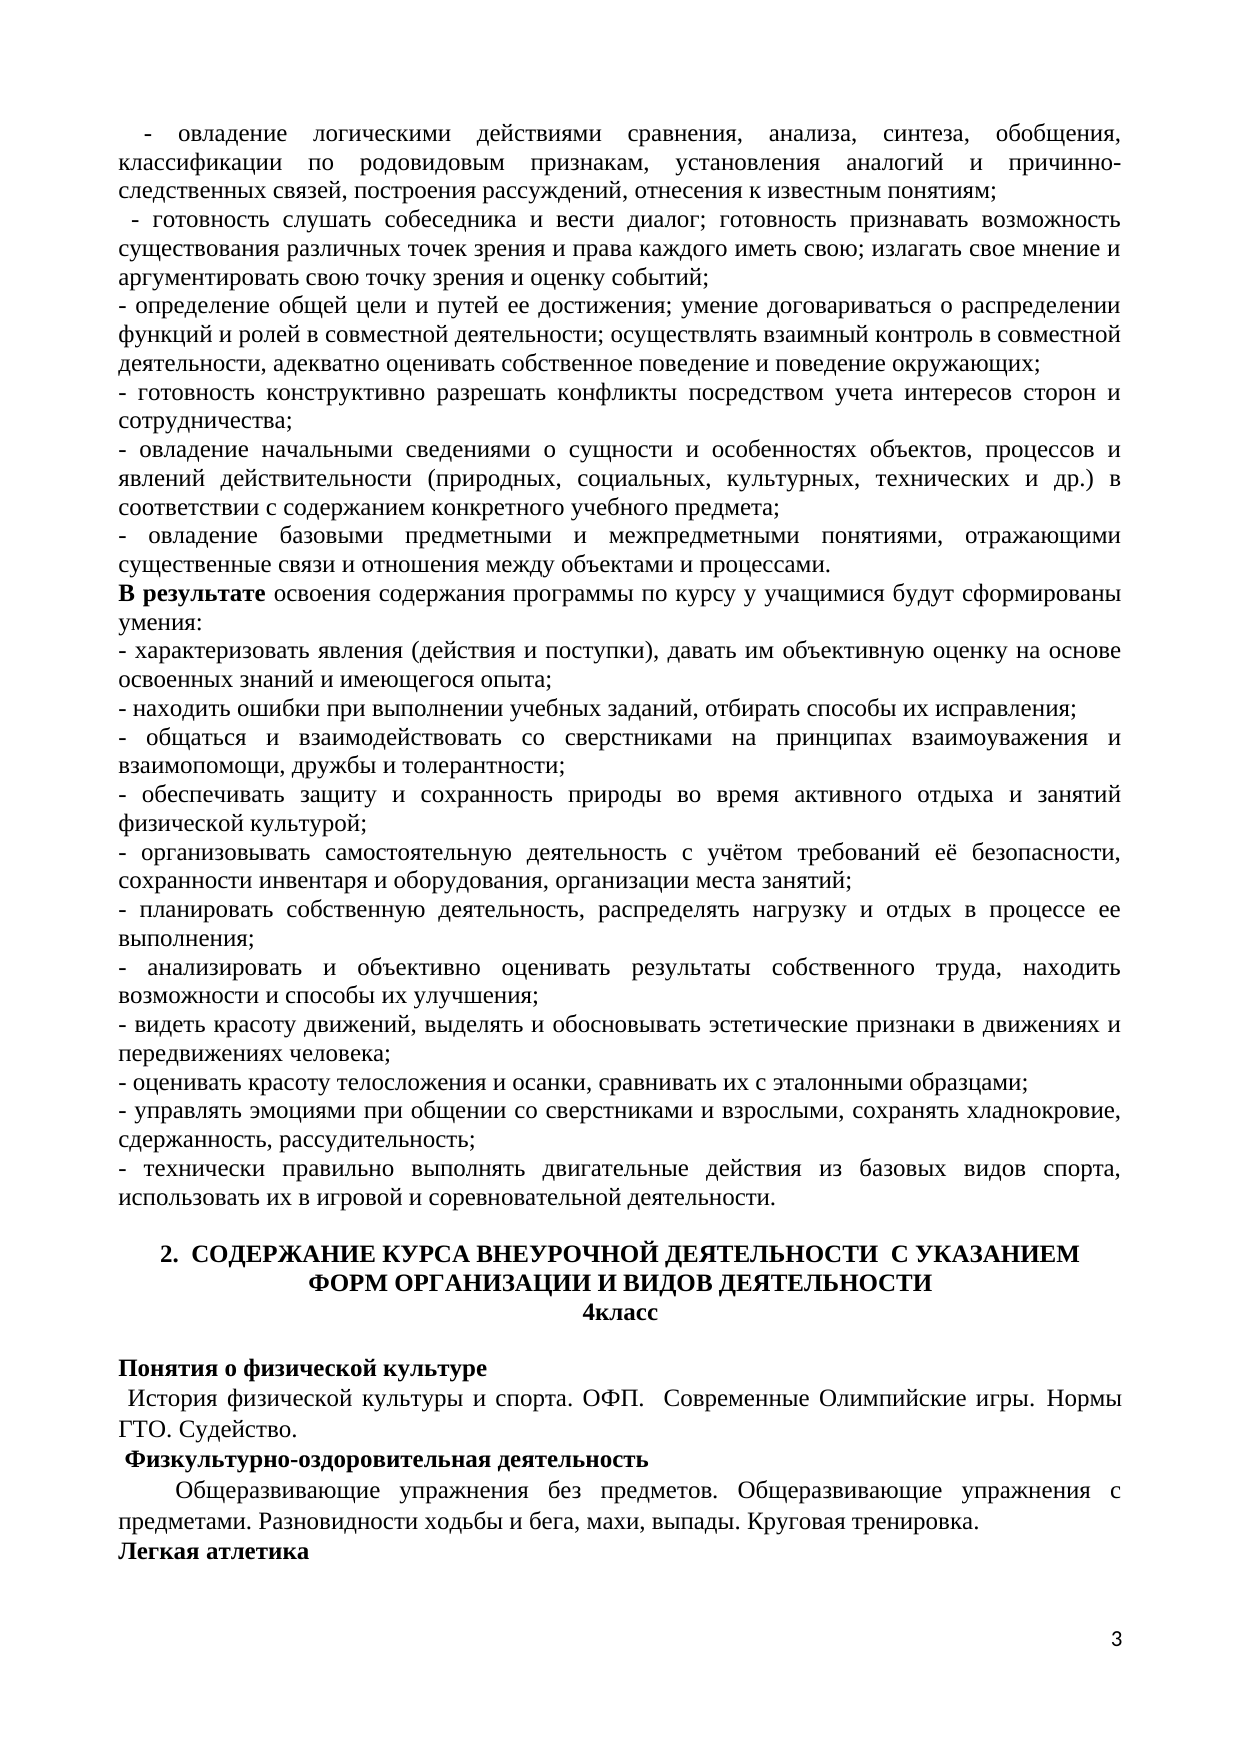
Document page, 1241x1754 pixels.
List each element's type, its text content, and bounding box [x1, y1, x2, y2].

text - находить ошибки при выполнении учебных заданий, отбирать способы их исправления; [118, 693, 1122, 722]
text - анализировать и объективно оценивать результаты собственного труда, находить возможности и способы их улучшения; [118, 952, 1122, 1009]
text - обеспечивать защиту и сохранность природы во время активного отдыха и занятий физической культурой; [118, 779, 1122, 837]
text 4класс [118, 1297, 1122, 1326]
text - оценивать красоту телосложения и осанки, сравнивать их с эталонными образцами; [118, 1067, 1122, 1096]
text - готовность слушать собеседника и вести диалог; готовность признавать возможность существования различных точек зрения и права каждого иметь свою; излагать свое мнение и аргументировать свою точку зрения и оценку событий; [118, 204, 1122, 291]
text - овладение логическими действиями сравнения, анализа, синтеза, обобщения, классификации по родовидовым признакам, установления аналогий и причинно-следственных связей, построения рассуждений, отнесения к известным понятиям; [118, 118, 1122, 204]
text - технически правильно выполнять двигательные действия из базовых видов спорта, использовать их в игровой и соревновательной деятельности. [118, 1153, 1122, 1211]
text Понятия о физической культуре [118, 1351, 1122, 1381]
text - овладение начальными сведениями о сущности и особенностях объектов, процессов и явлений действительности (природных, социальных, культурных, технических и др.) в соответствии с содержанием конкретного учебного предмета; [118, 434, 1122, 521]
text 2. СОДЕРЖАНИЕ КУРСА ВНЕУРОЧНОЙ ДЕЯТЕЛЬНОСТИ С УКАЗАНИЕМ ФОРМ ОРГАНИЗАЦИИ И ВИДОВ ДЕЯТЕЛЬНОСТИ [118, 1239, 1122, 1297]
text Общеразвивающие упражнения без предметов. Общеразвивающие упражнения с предметами. Разновидности ходьбы и бега, махи, выпады. Круговая тренировка. [118, 1473, 1122, 1534]
text - организовывать самостоятельную деятельность с учётом требований её безопасности, сохранности инвентаря и оборудования, организации места занятий; [118, 837, 1122, 894]
text Легкая атлетика [118, 1534, 1122, 1565]
text История физической культуры и спорта. ОФП. Современные Олимпийские игры. Нормы ГТО. Судейство. [118, 1381, 1122, 1443]
text - планировать собственную деятельность, распределять нагрузку и отдых в процессе ее выполнения; [118, 894, 1122, 952]
text - управлять эмоциями при общении со сверстниками и взрослыми, сохранять хладнокровие, сдержанность, рассудительность; [118, 1096, 1122, 1153]
text - характеризовать явления (действия и поступки), давать им объективную оценку на основе освоенных знаний и имеющегося опыта; [118, 636, 1122, 693]
text Физкультурно-оздоровительная деятельность [118, 1443, 1122, 1473]
text - готовность конструктивно разрешать конфликты посредством учета интересов сторон и сотрудничества; [118, 377, 1122, 434]
text - определение общей цели и путей ее достижения; умение договариваться о распределении функций и ролей в совместной деятельности; осуществлять взаимный контроль в совместной деятельности, адекватно оценивать собственное поведение и поведение окружающих; [118, 291, 1122, 377]
text - видеть красоту движений, выделять и обосновывать эстетические признаки в движениях и передвижениях человека; [118, 1009, 1122, 1067]
text В результате освоения содержания программы по курсу у учащимися будут сформированы умения: [118, 578, 1122, 636]
text - овладение базовыми предметными и межпредметными понятиями, отражающими существенные связи и отношения между объектами и процессами. [118, 521, 1122, 578]
text - общаться и взаимодействовать со сверстниками на принципах взаимоуважения и взаимопомощи, дружбы и толерантности; [118, 722, 1122, 779]
